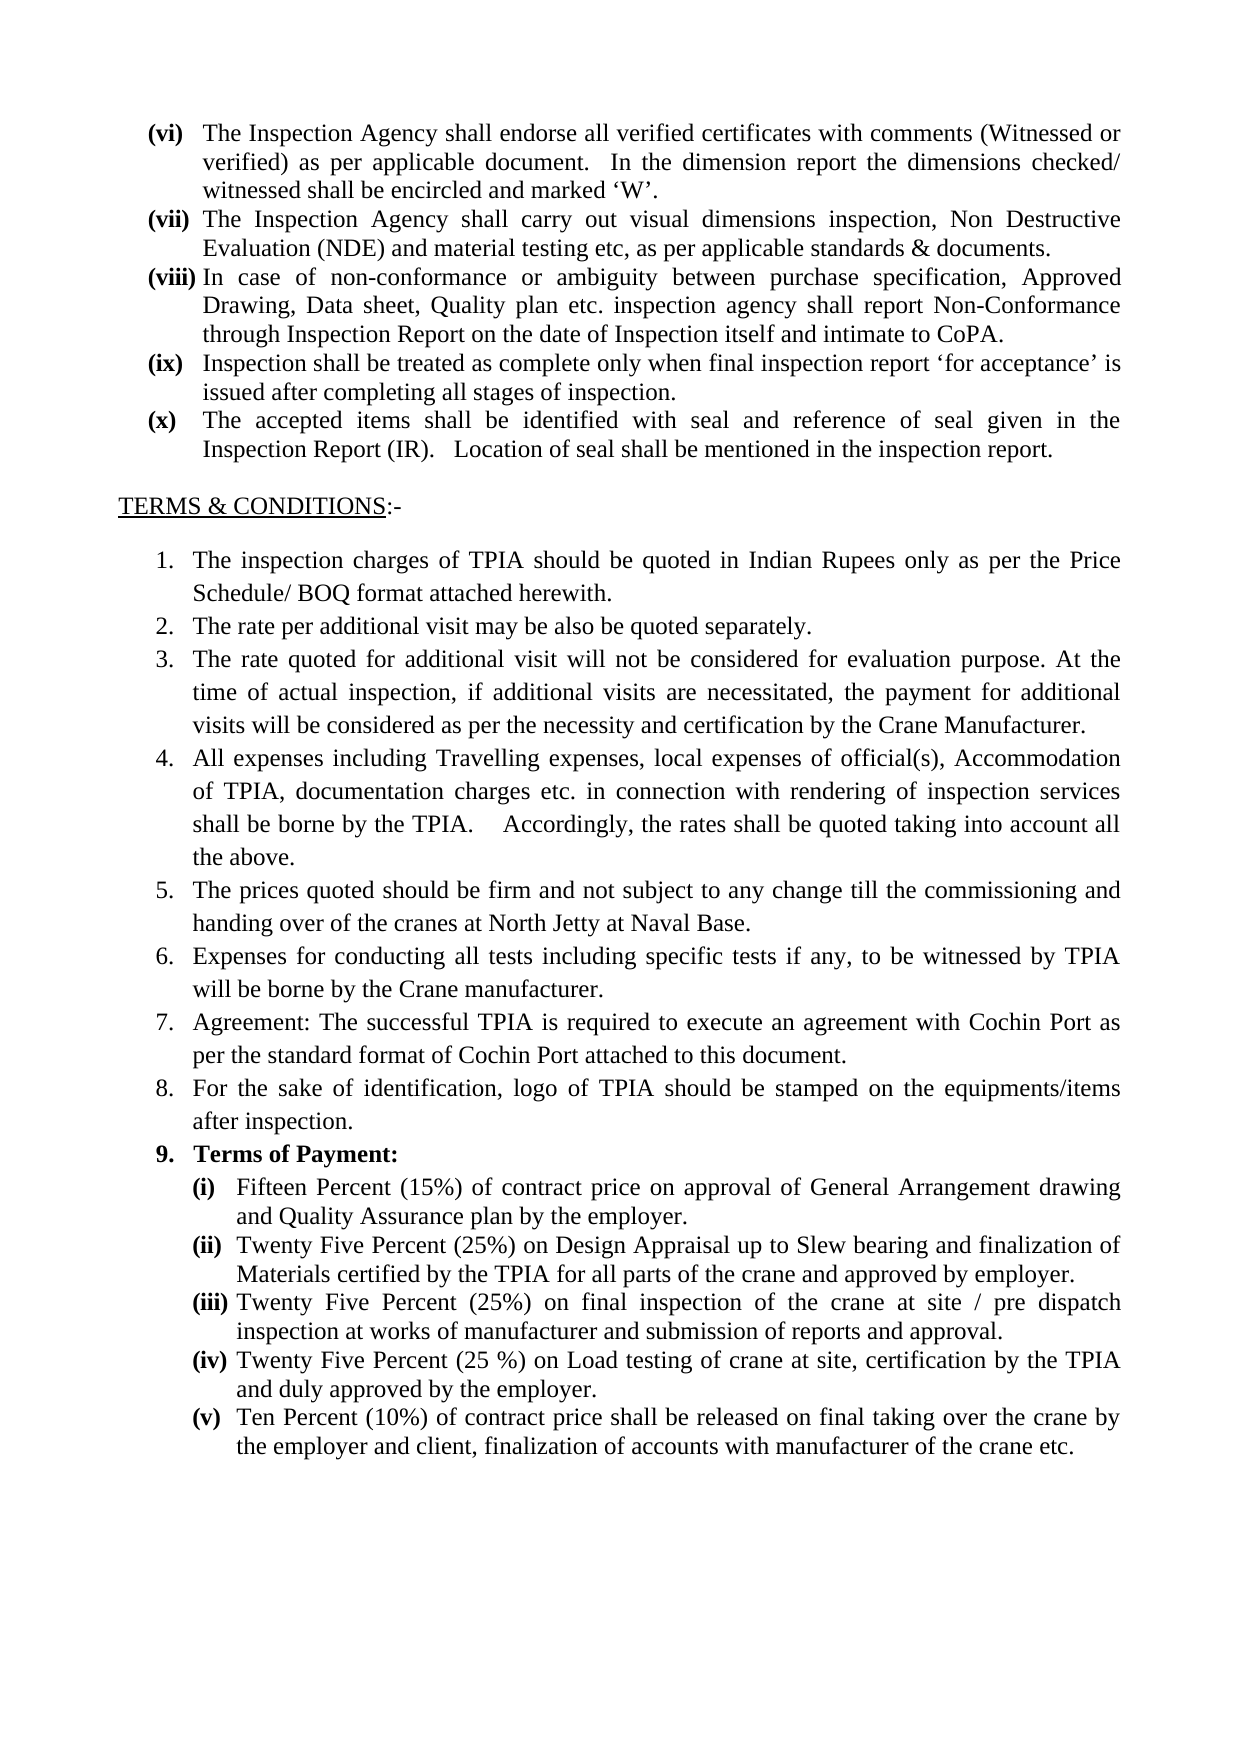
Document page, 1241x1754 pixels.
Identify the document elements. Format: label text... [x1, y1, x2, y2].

list The prices quoted should be firm and not subject to any change till the commissioning and handing over of the cranes at North Jetty at Naval Base. [155, 875, 1122, 937]
list The Inspection Agency shall endorse all verified certificates with comments (Witnessed or verified) as per applicable document. In the dimension report the dimensions checked/ witnessed shall be encircled and marked ‘W’. [148, 118, 1122, 204]
list Twenty Five Percent (25%) on Design Appraisal up to Slew bearing and finalization of Materials certified by the TPIA for all parts of the crane and approved by employer. [192, 1230, 1122, 1287]
list Inspection shall be treated as complete only when final inspection report ‘for acceptance’ is issued after completing all stages of inspection. [148, 348, 1122, 406]
list For the sake of identification, logo of TPIA should be stamped on the equipments/items after inspection. [155, 1073, 1122, 1135]
list Twenty Five Percent (25%) on final inspection of the crane at site / pre dispatch inspection at works of manufacturer and submission of reports and approval. [192, 1287, 1122, 1345]
list The rate quoted for additional visit will not be considered for evaluation purpose. At the time of actual inspection, if additional visits are necessitated, the payment for additional visits will be considered as per the necessity and certification by the Crane Manufacturer. [155, 644, 1122, 739]
list Ten Percent (10%) of contract price shall be released on final taking over the crane by the employer and client, finalization of accounts with manufacturer of the crane etc. [192, 1402, 1122, 1460]
list Fifteen Percent (15%) of contract price on approval of General Arrangement drawing and Quality Assurance plan by the employer. [192, 1172, 1122, 1230]
list Terms of Payment: [156, 1139, 1122, 1168]
list Expenses for conducting all tests including specific tests if any, to be witnessed by TPIA will be borne by the Crane manufacturer. [155, 941, 1122, 1003]
list Agreement: The successful TPIA is required to execute an agreement with Cochin Port as per the standard format of Cochin Port attached to this document. [155, 1007, 1122, 1069]
text TERMS & CONDITIONS:- [118, 491, 1122, 520]
list The inspection charges of TPIA should be quoted in Indian Rupees only as per the Price Schedule/ BOQ format attached herewith. [155, 545, 1122, 607]
list The Inspection Agency shall carry out visual dimensions inspection, Non Destructive Evaluation (NDE) and material testing etc, as per applicable standards & documents. [148, 204, 1122, 262]
list In case of non-conformance or ambiguity between purchase specification, Approved Drawing, Data sheet, Quality plan etc. inspection agency shall report Non-Conformance through Inspection Report on the date of Inspection itself and intimate to CoPA. [148, 262, 1122, 348]
list All expenses including Travelling expenses, local expenses of official(s), Accommodation of TPIA, documentation charges etc. in connection with rendering of inspection services shall be borne by the TPIA. Accordingly, the rates shall be quoted taking into account all the above. [155, 743, 1122, 871]
list The rate per additional visit may be also be quoted separately. [155, 611, 1122, 640]
list Twenty Five Percent (25 %) on Load testing of crane at site, certification by the TPIA and duly approved by the employer. [192, 1345, 1122, 1402]
list The accepted items shall be identified with seal and reference of seal given in the Inspection Report (IR). Location of seal shall be mentioned in the inspection report. [148, 406, 1122, 463]
